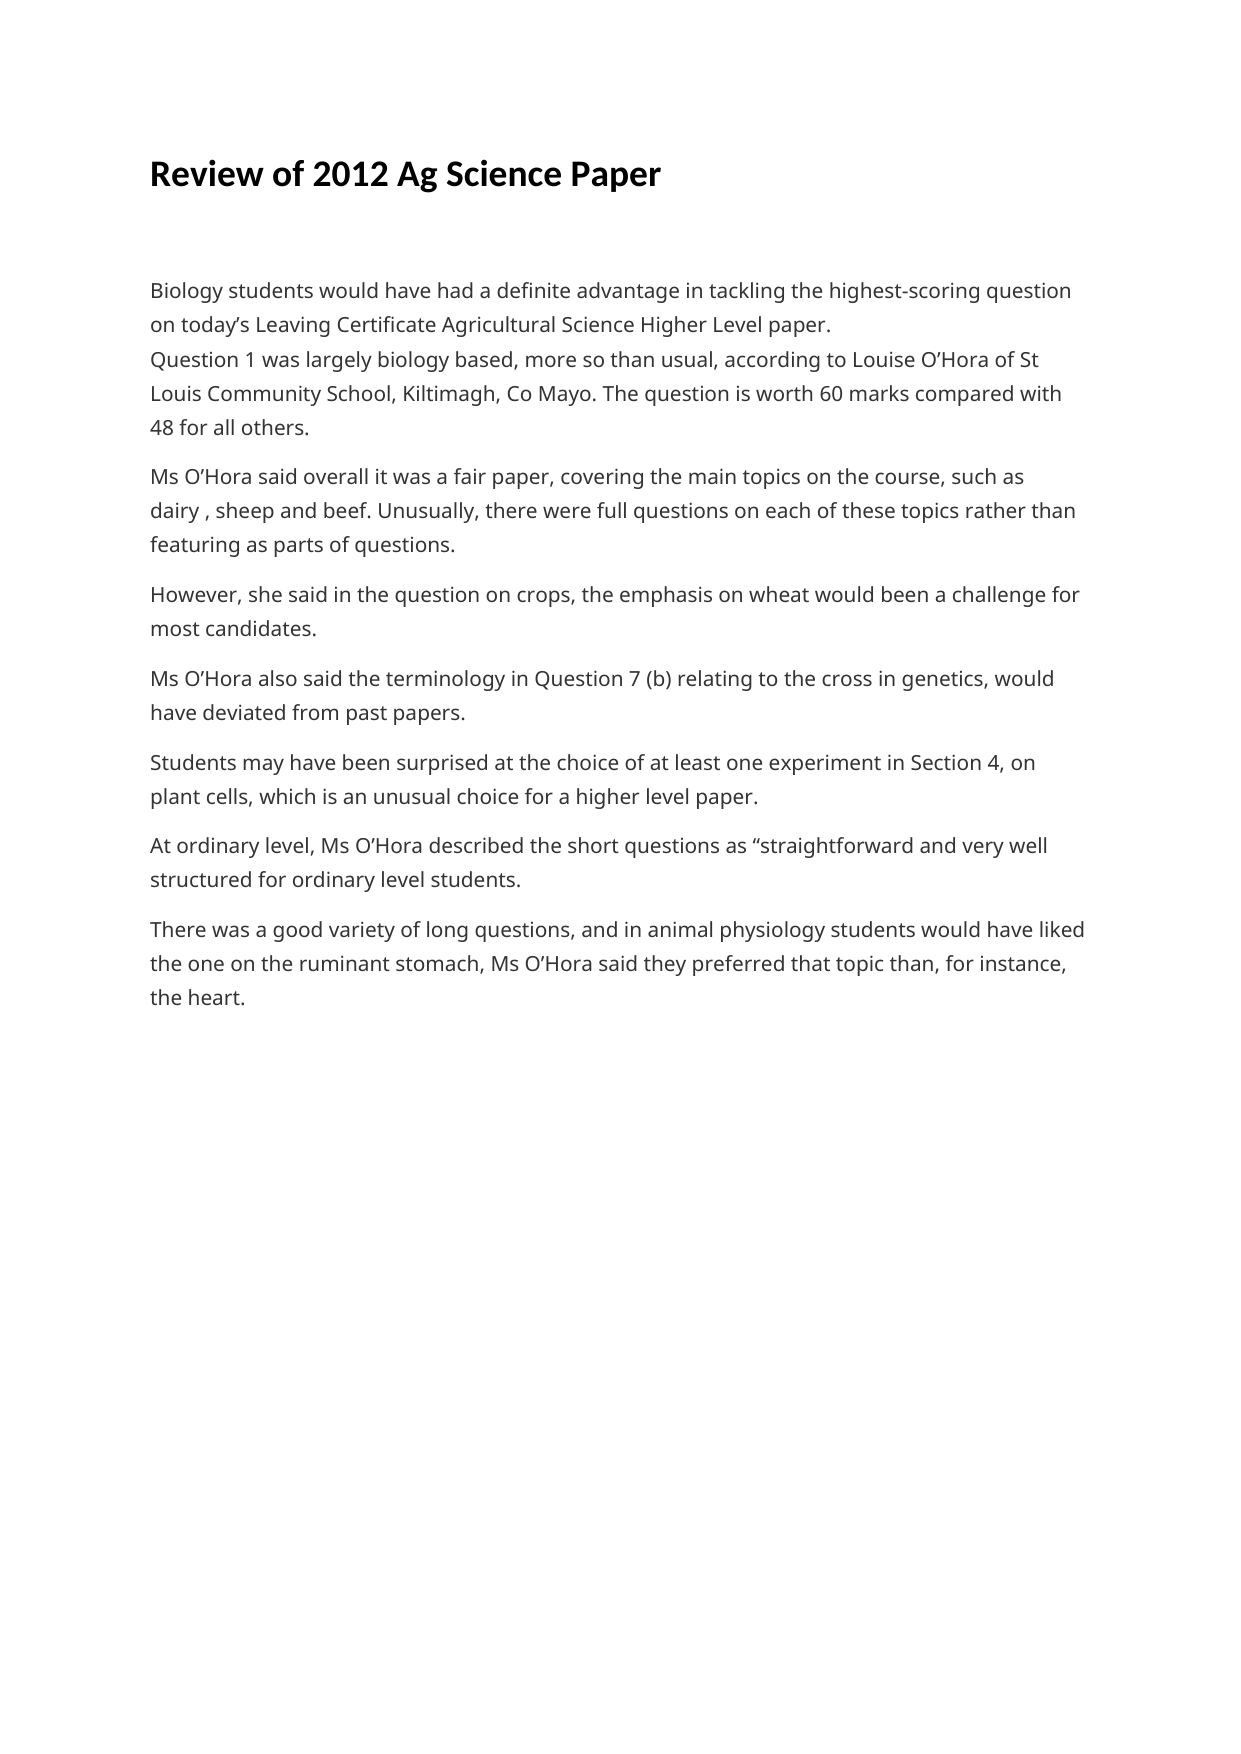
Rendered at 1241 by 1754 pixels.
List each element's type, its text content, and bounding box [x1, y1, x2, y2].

text Question 1 was largely biology based, more so than usual, according to Louise O’Hora of St Louis Community School, Kiltimagh, Co Mayo. The question is worth 60 marks compared with 48 for all others. [150, 345, 1090, 441]
text Ms O’Hora also said the terminology in Question 7 (b) relating to the cross in genetics, would have deviated from past papers. [150, 664, 1090, 727]
text There was a good variety of long questions, and in animal physiology students would have liked the one on the ruminant stomach, Ms O’Hora said they preferred that topic than, for instance, the heart. [150, 915, 1090, 1012]
text At ordinary level, Ms O’Hora described the short questions as “straightforward and very well structured for ordinary level students. [150, 832, 1090, 894]
text However, she said in the question on crops, the emphasis on wheat would been a challenge for most candidates. [150, 580, 1090, 643]
text Ms O’Hora said overall it was a fair paper, covering the main topics on the course, such as dairy , sheep and beef. Unusually, there were full questions on each of these topics rather than featuring as parts of questions. [150, 462, 1090, 559]
text Review of 2012 Ag Science Paper [150, 150, 1090, 196]
text Biology students would have had a definite advantage in tackling the highest-scoring question on today’s Leaving Certificate Agricultural Science Higher Level paper. [150, 277, 1090, 339]
text Students may have been surprised at the choice of at least one experiment in Section 4, on plant cells, which is an unusual choice for a higher level paper. [150, 748, 1090, 810]
